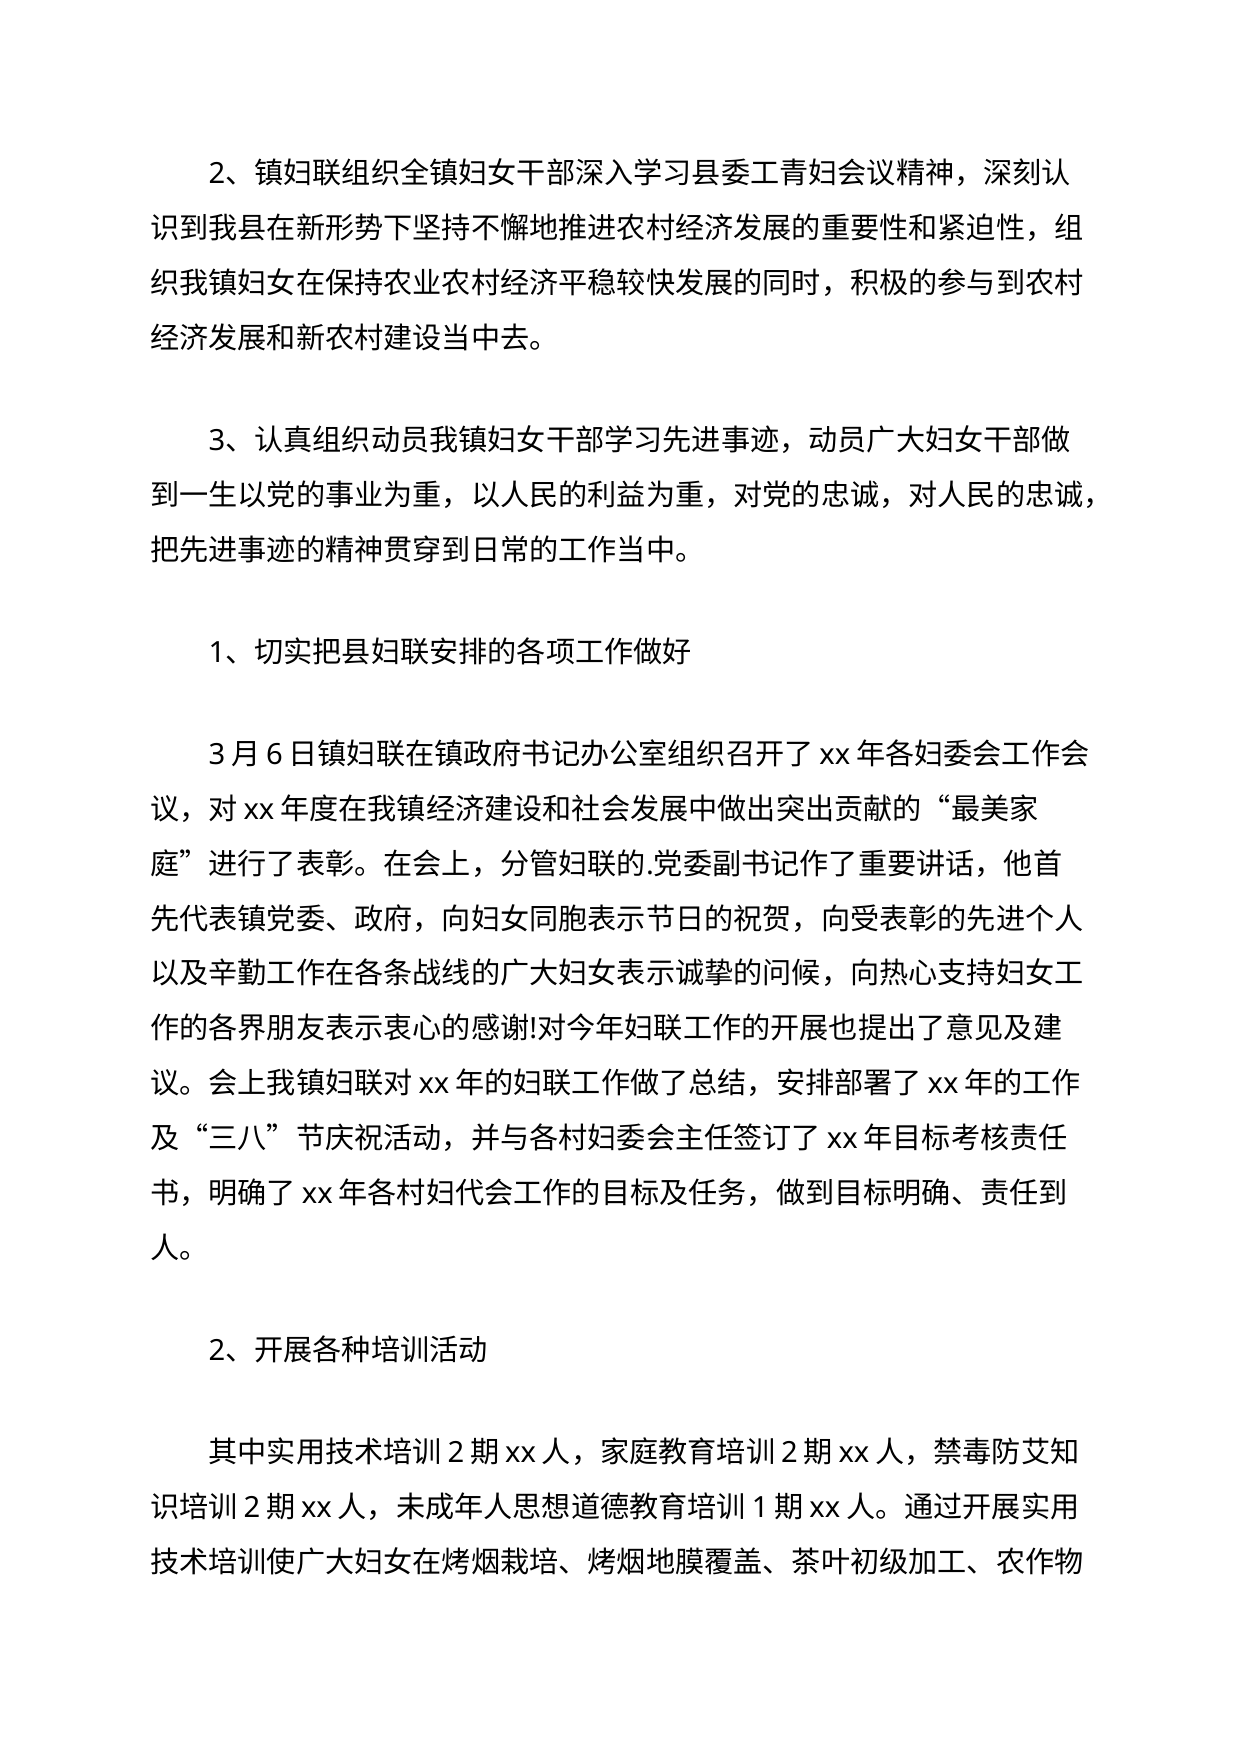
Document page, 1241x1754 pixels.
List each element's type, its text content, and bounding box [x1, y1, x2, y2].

text 2、镇妇联组织全镇妇女干部深入学习县委工青妇会议精神，深刻认识到我县在新形势下坚持不懈地推进农村经济发展的重要性和紧迫性，组织我镇妇女在保持农业农村经济平稳较快发展的同时，积极的参与到农村经济发展和新农村建设当中去。 [150, 150, 1090, 357]
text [150, 1429, 1090, 1581]
text 1、切实把县妇联安排的各项工作做好 [150, 628, 1090, 671]
text 3月6日镇妇联在镇政府书记办公室组织召开了xx年各妇委会工作会议，对xx年度在我镇经济建设和社会发展中做出突出贡献的“最美家庭”进行了表彰。在会上，分管妇联的.党委副书记作了重要讲话，他首先代表镇党委、政府，向妇女同胞表示节日的祝贺，向受表彰的先进个人以及辛勤工作在各条战线的广大妇女表示诚挚的问候，向热心支持妇女工作的各界朋友表示衷心的感谢!对今年妇联工作的开展也提出了意见及建议。会上我镇妇联对xx年的妇联工作做了总结，安排部署了xx年的工作及“三八”节庆祝活动，并与各村妇委会主任签订了xx年目标考核责任书，明确了xx年各村妇代会工作的目标及任务，做到目标明确、责任到人。 [150, 730, 1090, 1267]
text 3、认真组织动员我镇妇女干部学习先进事迹，动员广大妇女干部做到一生以党的事业为重，以人民的利益为重，对党的忠诚，对人民的忠诚，把先进事迹的精神贯穿到日常的工作当中。 [150, 417, 1090, 569]
text 2、开展各种培训活动 [150, 1327, 1090, 1369]
